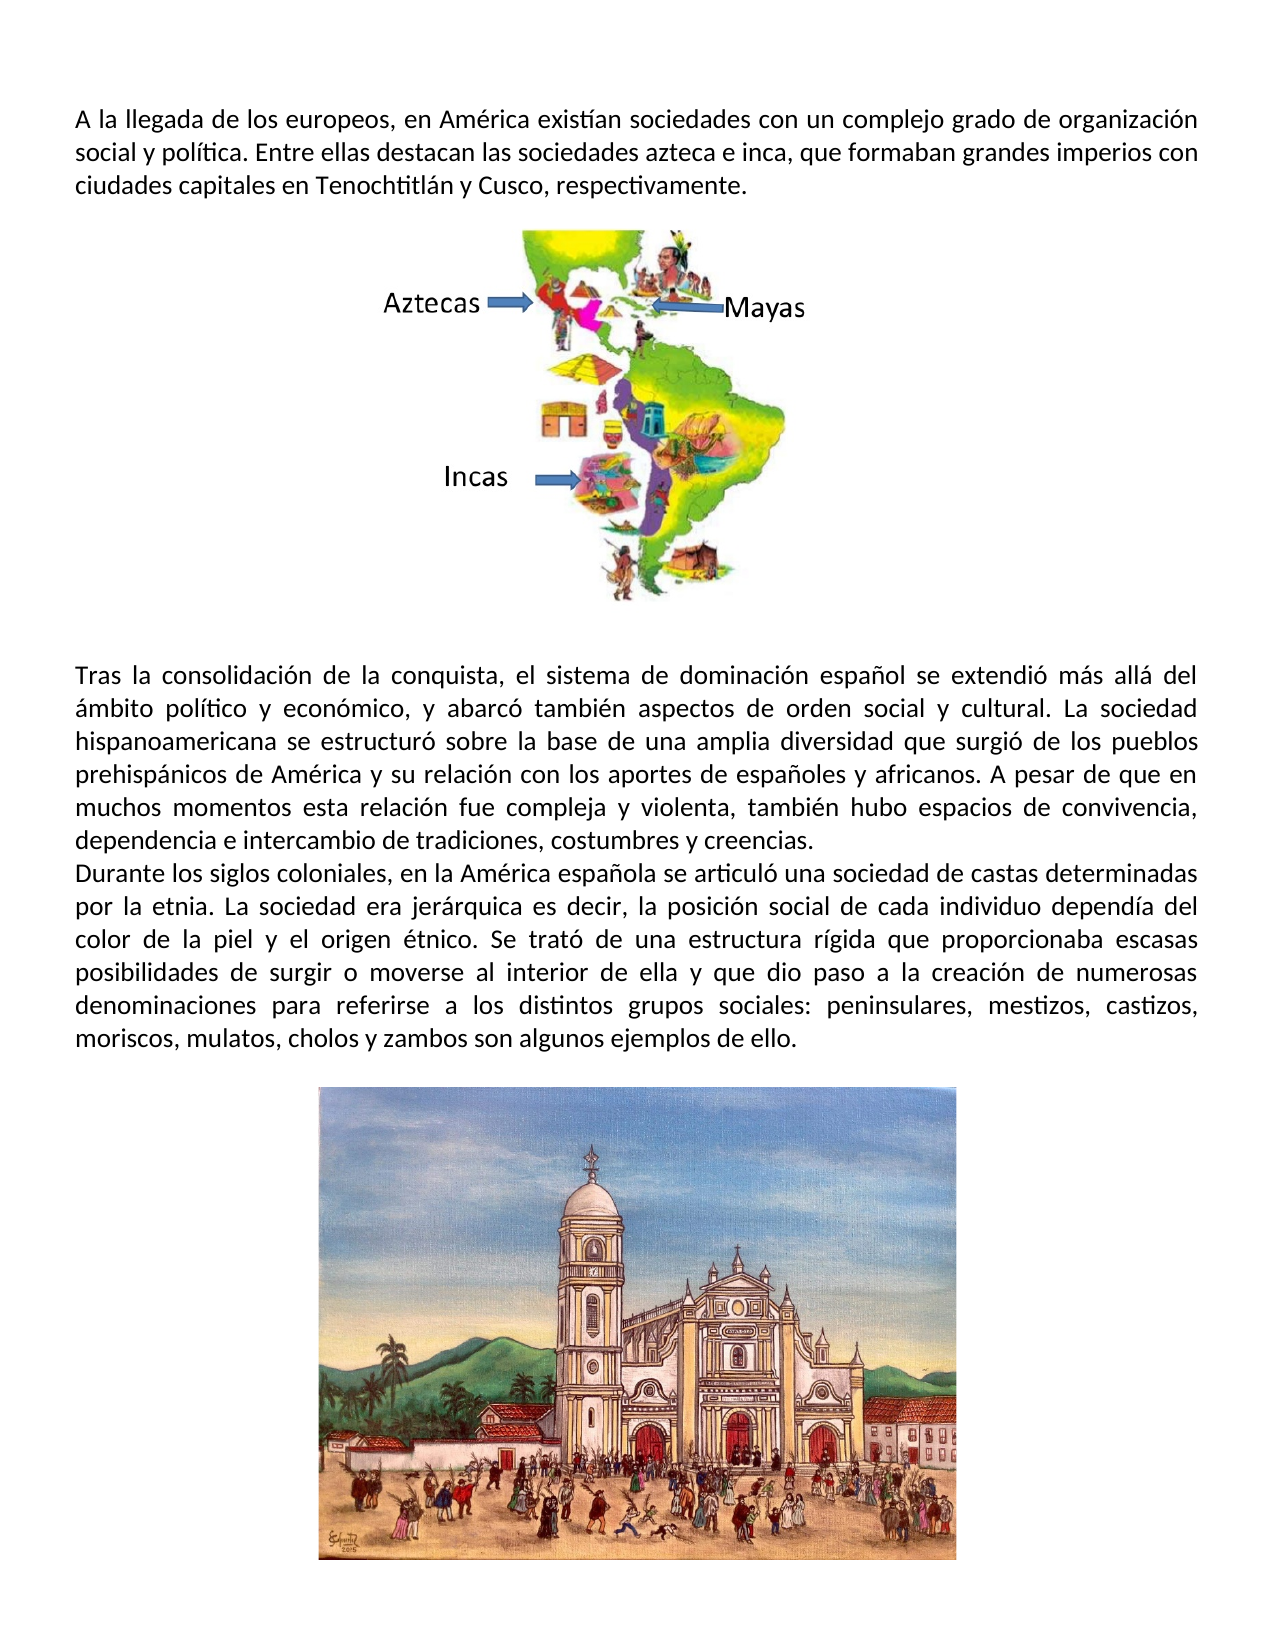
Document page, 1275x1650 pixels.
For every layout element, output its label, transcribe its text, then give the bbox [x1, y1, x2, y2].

text Tras la consolidación de la conquista, el sistema de dominación español se extendió más allá del ámbito político y económico, y abarcó también aspectos de orden social y cultural. La sociedad hispanoamericana se estructuró sobre la base de una amplia diversidad que surgió de los pueblos prehispánicos de América y su relación con los aportes de españoles y africanos. A pesar de que en muchos momentos esta relación fue compleja y violenta, también hubo espacios de convivencia, dependencia e intercambio de tradiciones, costumbres y creencias. [75, 658, 1200, 856]
picture [318, 1087, 957, 1560]
text A la llegada de los europeos, en América existían sociedades con un complejo grado de organización social y política. Entre ellas destacan las sociedades azteca e inca, que formaban grandes imperios con ciudades capitales en Tenochtitlán y Cusco, respectivamente. [75, 102, 1200, 201]
text Durante los siglos coloniales, en la América española se articuló una sociedad de castas determinadas por la etnia. La sociedad era jerárquica es decir, la posición social de cada individuo dependía del color de la piel y el origen étnico. Se trató de una estructura rígida que proporcionaba escasas posibilidades de surgir o moverse al interior de ella y que dio paso a la creación de numerosas denominaciones para referirse a los distintos grupos sociales: peninsulares, mestizos, castizos, moriscos, mulatos, cholos y zambos son algunos ejemplos de ello. [75, 856, 1200, 1054]
picture [355, 201, 921, 626]
